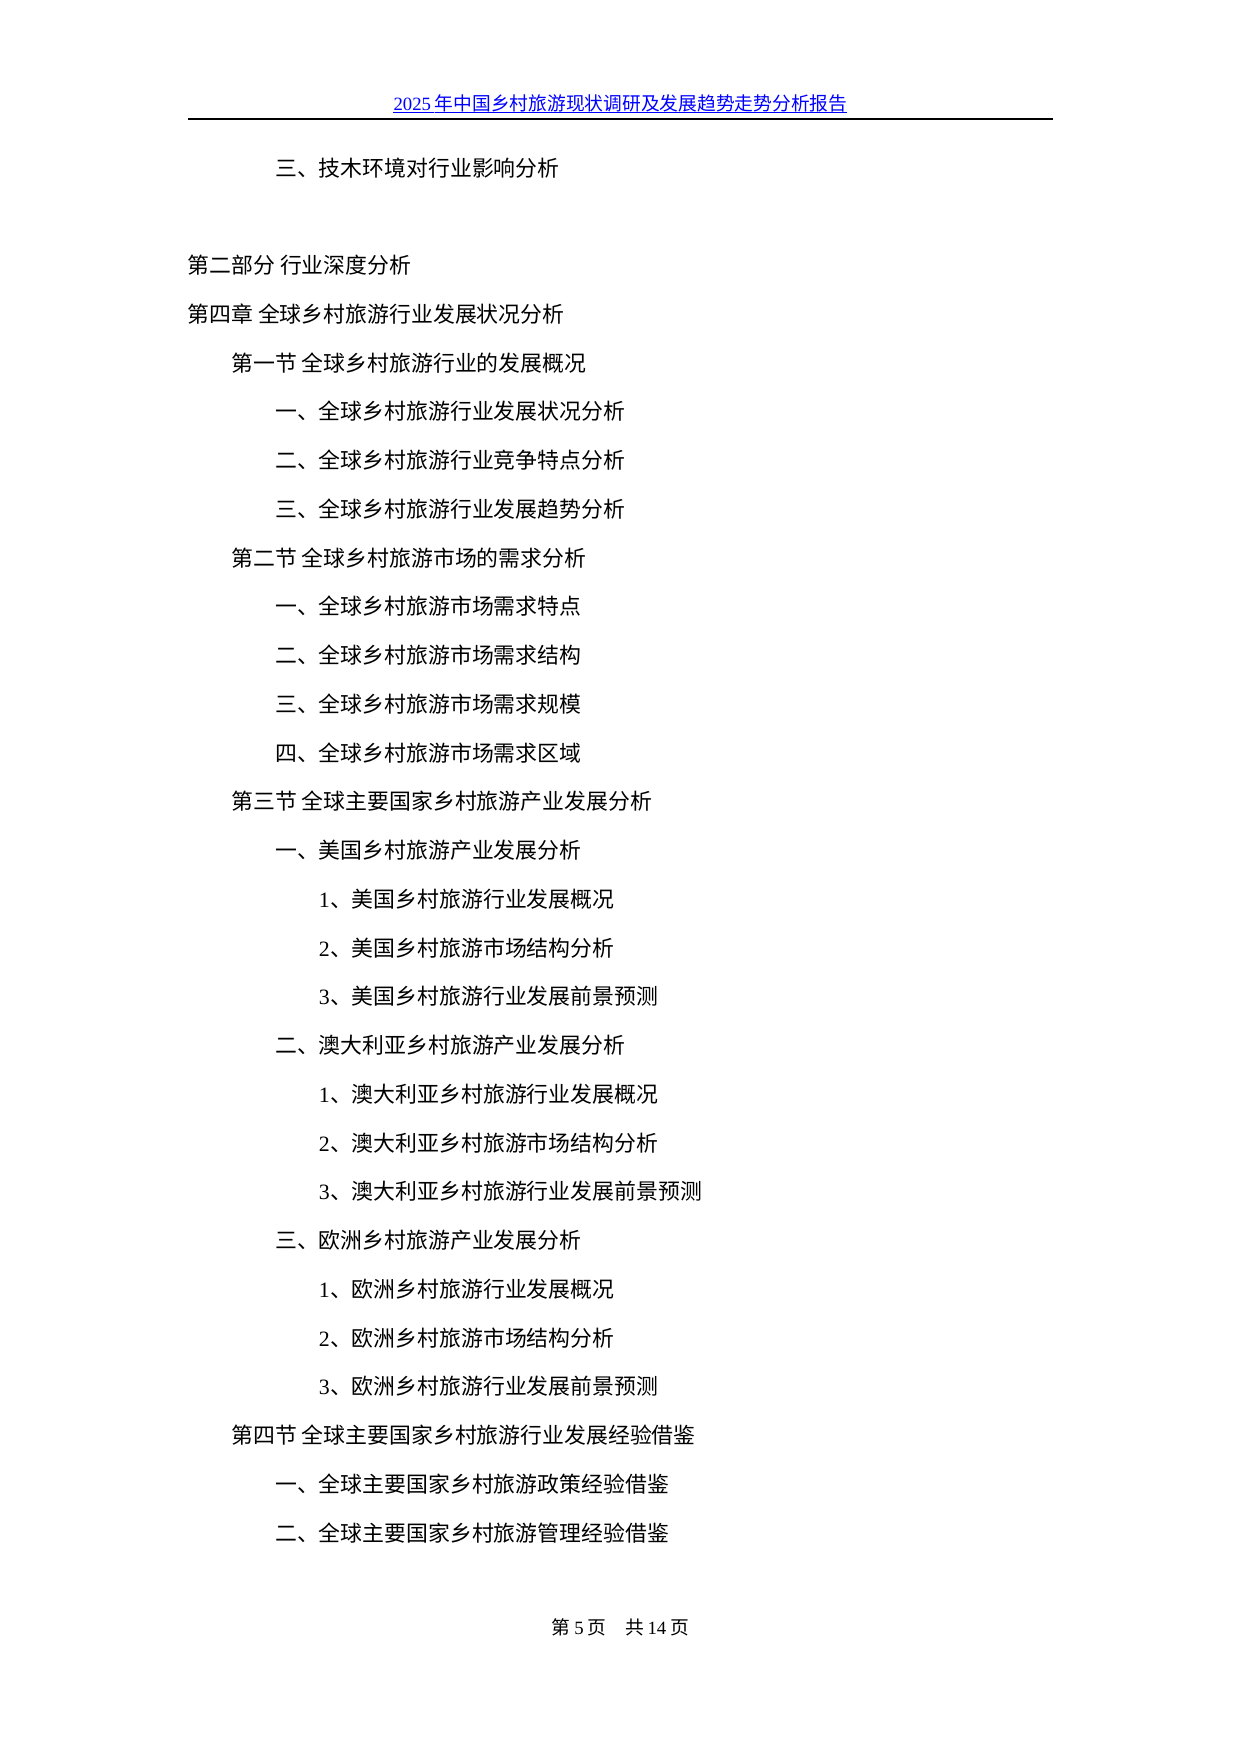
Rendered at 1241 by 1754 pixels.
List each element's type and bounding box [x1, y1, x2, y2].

text [187, 150, 1053, 1548]
